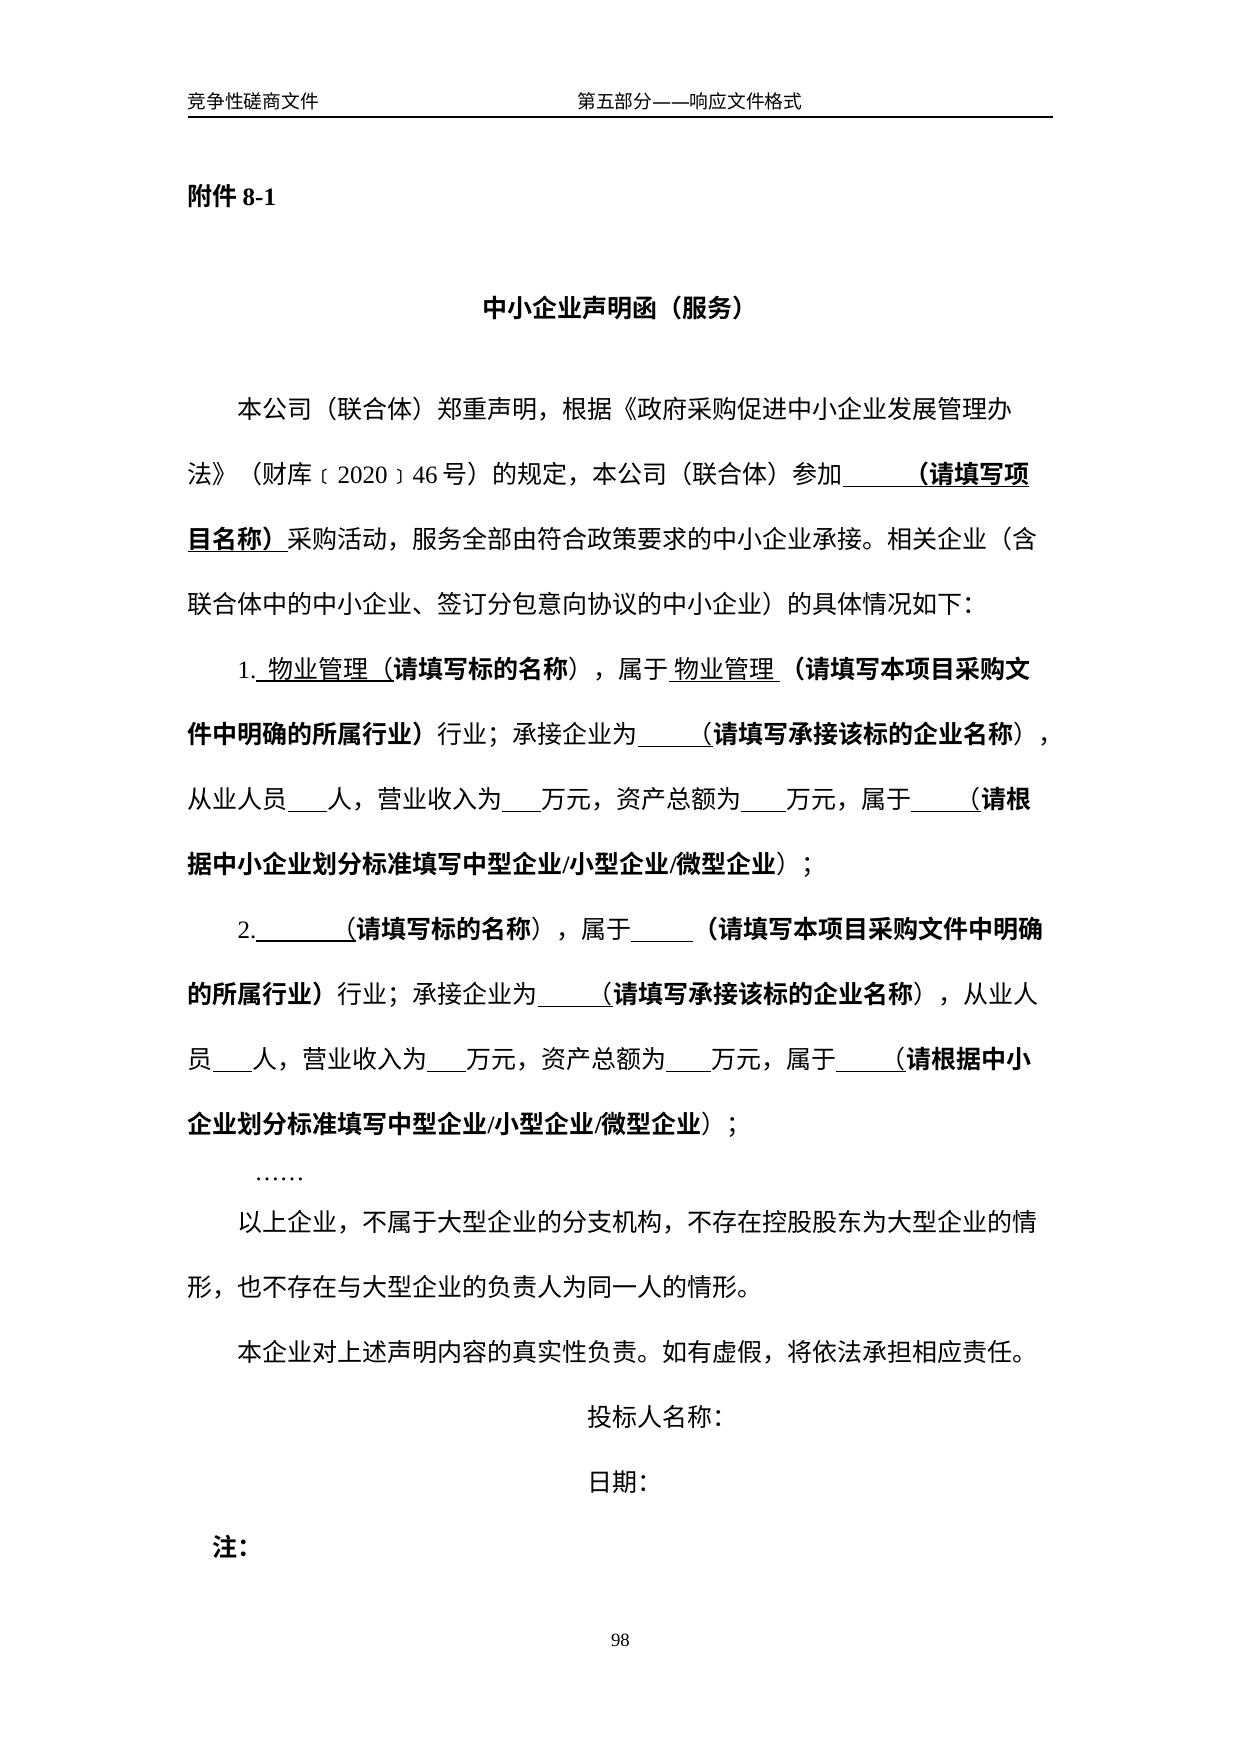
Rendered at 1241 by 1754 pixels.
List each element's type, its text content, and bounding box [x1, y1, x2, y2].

text 以上企业，不属于大型企业的分支机构，不存在控股股东为大型企业的情形，也不存在与大型企业的负责人为同一人的情形。 [187, 1188, 1053, 1318]
text …… [254, 1155, 1053, 1188]
text 1. 物业管理（请填写标的名称），属于 物业管理 （请填写本项目采购文件中明确的所属行业）行业；承接企业为 （请填写承接该标的企业名称），从业人员 人，营业收入为 万元，资产总额为 万元，属于 （请根据中小企业划分标准填写中型企业/小型企业/微型企业）； [187, 635, 1053, 895]
text 投标人名称： [587, 1383, 1053, 1448]
text 日期： [587, 1448, 1053, 1513]
text 本公司（联合体）郑重声明，根据《政府采购促进中小企业发展管理办法》（财库﹝2020﹞46号）的规定，本公司（联合体）参加 （请填写项目名称）采购活动，服务全部由符合政策要求的中小企业承接。相关企业（含联合体中的中小企业、签订分包意向协议的中小企业）的具体情况如下： [187, 375, 1053, 635]
text 2. （请填写标的名称），属于 （请填写本项目采购文件中明确的所属行业）行业；承接企业为 （请填写承接该标的企业名称），从业人员 人，营业收入为 万元，资产总额为 万元，属于 （请根据中小企业划分标准填写中型企业/小型企业/微型企业）； [187, 895, 1053, 1155]
text 本企业对上述声明内容的真实性负责。如有虚假，将依法承担相应责任。 [187, 1318, 1053, 1383]
text 中小企业声明函（服务） [187, 274, 1053, 339]
text 注： [187, 1513, 1044, 1578]
text 附件8-1 [187, 162, 1053, 227]
